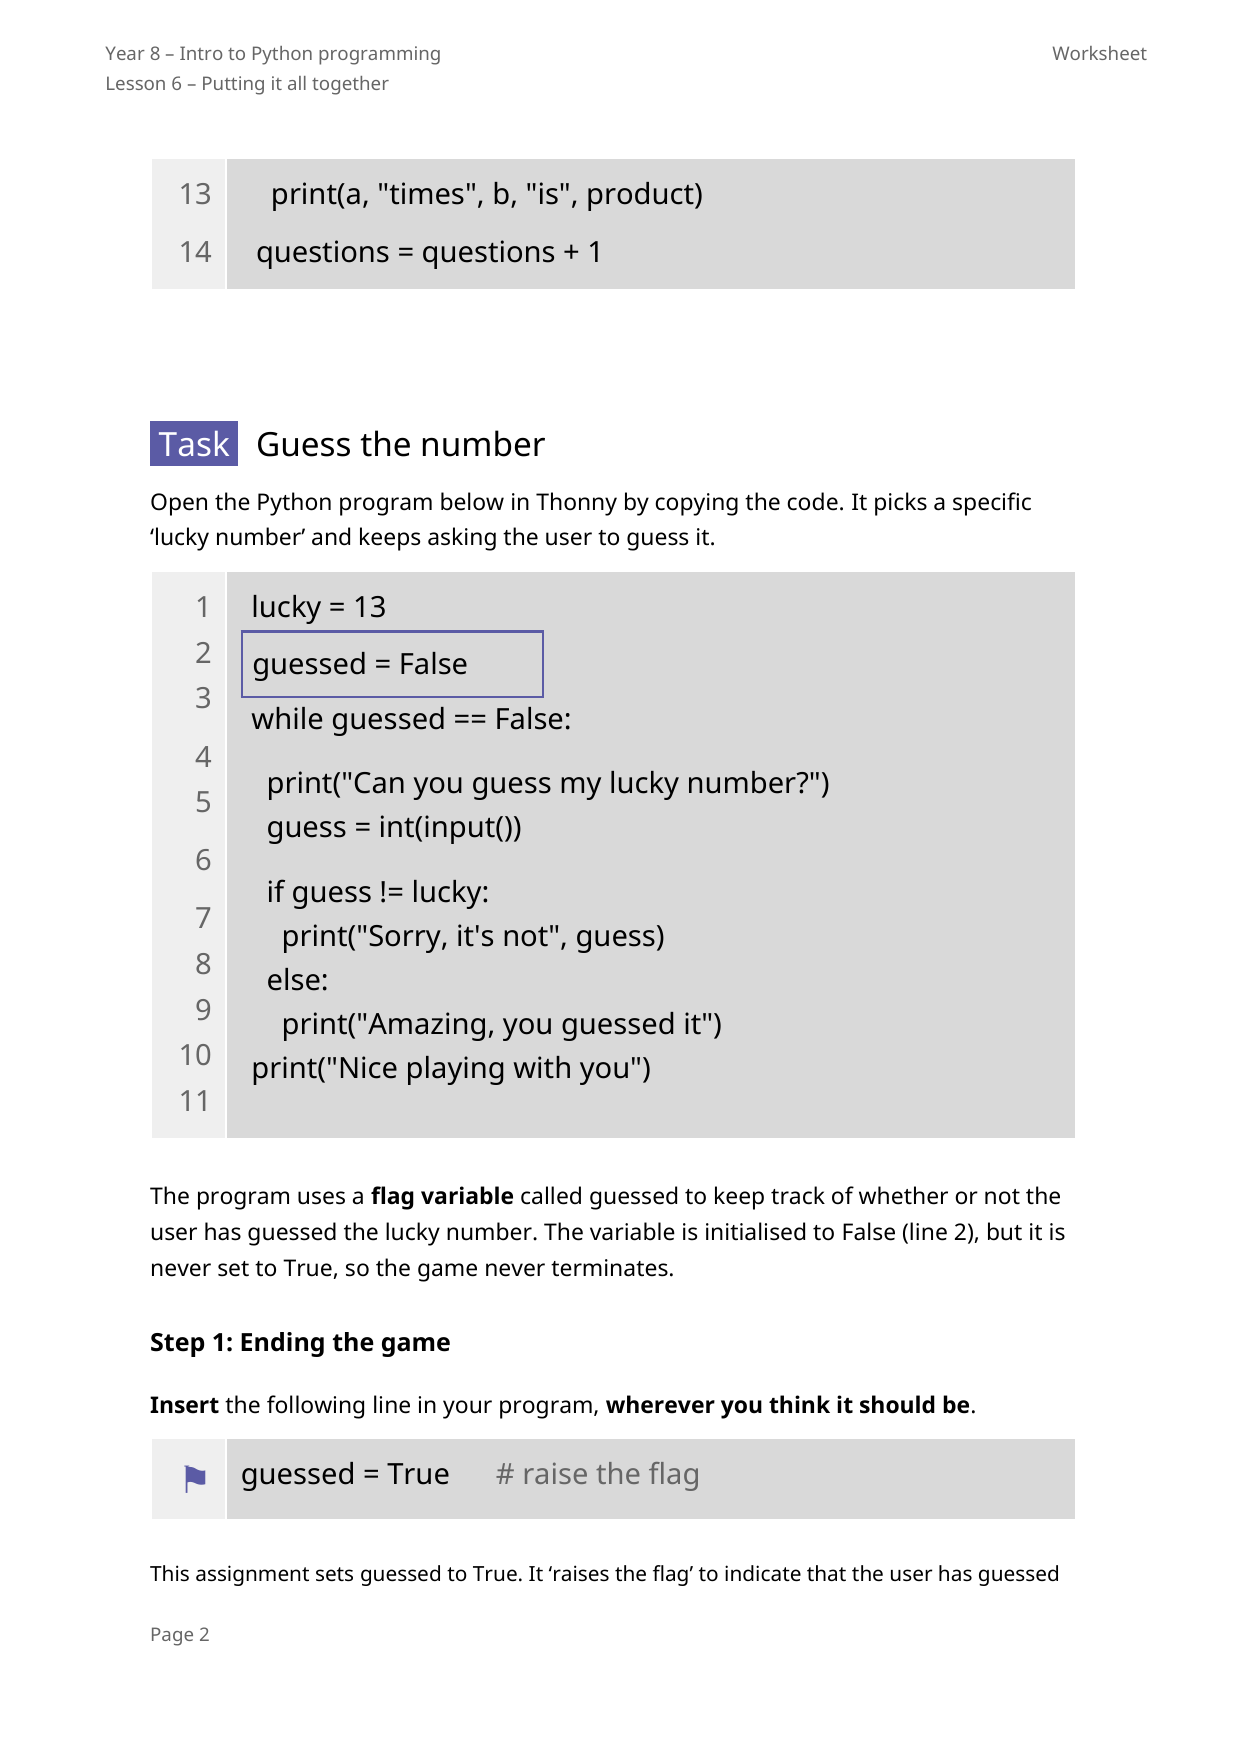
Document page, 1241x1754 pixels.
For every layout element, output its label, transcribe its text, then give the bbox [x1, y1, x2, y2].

text Insert the following line in your program, wherever you think it should be. [150, 1389, 1090, 1420]
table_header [227, 159, 1075, 289]
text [150, 1559, 1090, 1587]
table_header 1 2 3 4 5 6 7 8 9 10 11 [152, 572, 225, 1138]
table_header guessed = True # raise the flag [227, 1439, 1075, 1519]
text Step 1: Ending the game [150, 1325, 1090, 1359]
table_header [152, 159, 225, 289]
text The program uses a flag variable called guessed to keep track of whether or not the user has guessed the lucky number. The variable is initialised to False (line 2), but it is never set to True, so the game never terminates. [150, 1179, 1090, 1283]
table_header lucky = 13 while guessed == False: print("Can you guess my lucky number?") guess = int(input()) if guess != lucky: print("Sorry, it's not", guess) else: print("Amazing, you guessed it") print("Nice playing with you") [227, 572, 1075, 1138]
table_header ⚑ [152, 1439, 225, 1519]
text Open the Python program below in Thonny by copying the code. It picks a specific ‘lucky number’ and keeps asking the user to guess it. [150, 485, 1090, 553]
text Task . Guess the number [238, 421, 1090, 466]
